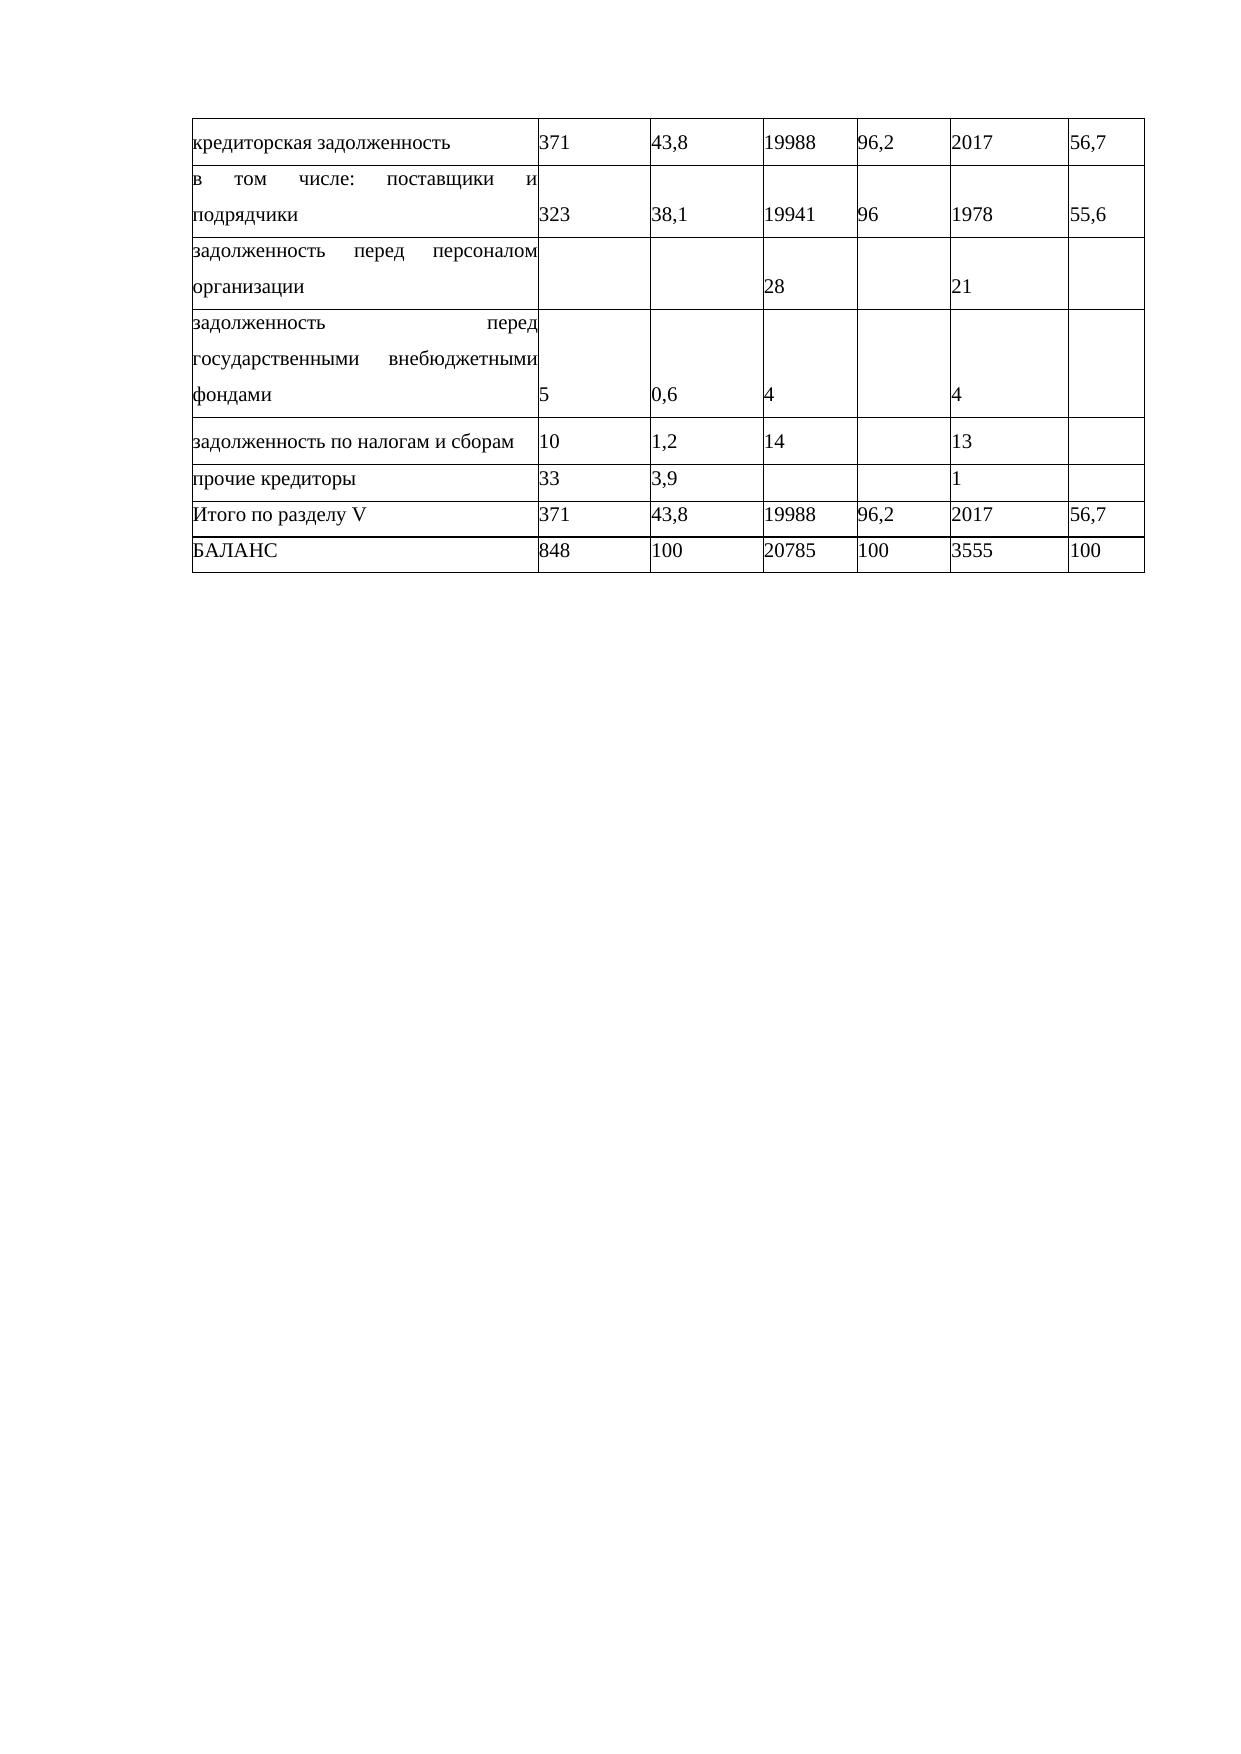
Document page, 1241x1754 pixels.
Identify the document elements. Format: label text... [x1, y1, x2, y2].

table_cell 2017 [951, 119, 1068, 165]
table_cell 33 [539, 465, 650, 501]
table_cell [1069, 310, 1144, 417]
table_cell 0,6 [651, 310, 763, 417]
table_cell 1,2 [651, 418, 763, 463]
table_cell 3555 [951, 538, 1068, 572]
table_cell 100 [651, 538, 763, 572]
table_cell 19988 [764, 119, 857, 165]
table_cell БАЛАНС [193, 538, 538, 572]
table_cell [858, 238, 950, 309]
table_cell 56,7 [1069, 502, 1144, 536]
table_cell 21 [951, 238, 1068, 309]
table_cell задолженность по налогам и сборам [193, 418, 538, 463]
table_cell 2017 [951, 502, 1068, 536]
table_cell [858, 310, 950, 417]
table_cell 3,9 [651, 465, 763, 501]
table_cell задолженность перед государственными внебюджетными фондами [193, 310, 538, 417]
table_cell 1 [951, 465, 1068, 501]
table_cell [858, 418, 950, 463]
table_cell 371 [539, 119, 650, 165]
table_cell 13 [951, 418, 1068, 463]
table_cell 4 [951, 310, 1068, 417]
table_cell 20785 [764, 538, 857, 572]
table_cell Итого по разделу V [193, 502, 538, 536]
table_cell прочие кредиторы [193, 465, 538, 501]
table_cell в том числе: поставщики и подрядчики [193, 166, 538, 237]
table_cell [1069, 465, 1144, 501]
table_cell 371 [539, 502, 650, 536]
table_cell [764, 465, 857, 501]
table_cell 4 [764, 310, 857, 417]
table_cell 19941 [764, 166, 857, 237]
table_cell 43,8 [651, 502, 763, 536]
table_cell 56,7 [1069, 119, 1144, 165]
table_cell 19988 [764, 502, 857, 536]
table_cell 100 [1069, 538, 1144, 572]
table_cell [1069, 238, 1144, 309]
table_cell 323 [539, 166, 650, 237]
table_cell [651, 238, 763, 309]
table_cell 14 [764, 418, 857, 463]
table_cell 38,1 [651, 166, 763, 237]
table_cell 96,2 [858, 119, 950, 165]
table_cell 100 [858, 538, 950, 572]
table_cell 55,6 [1069, 166, 1144, 237]
table_cell кредиторская задолженность [193, 119, 538, 165]
table_cell 28 [764, 238, 857, 309]
table_cell 96 [858, 166, 950, 237]
table_cell [858, 465, 950, 501]
table_cell задолженность перед персоналом организации [193, 238, 538, 309]
table_cell 5 [539, 310, 650, 417]
table_cell [1069, 418, 1144, 463]
table_cell 10 [539, 418, 650, 463]
table_cell [539, 238, 650, 309]
table_cell 1978 [951, 166, 1068, 237]
table_cell 848 [539, 538, 650, 572]
table_cell 96,2 [858, 502, 950, 536]
table_cell 43,8 [651, 119, 763, 165]
